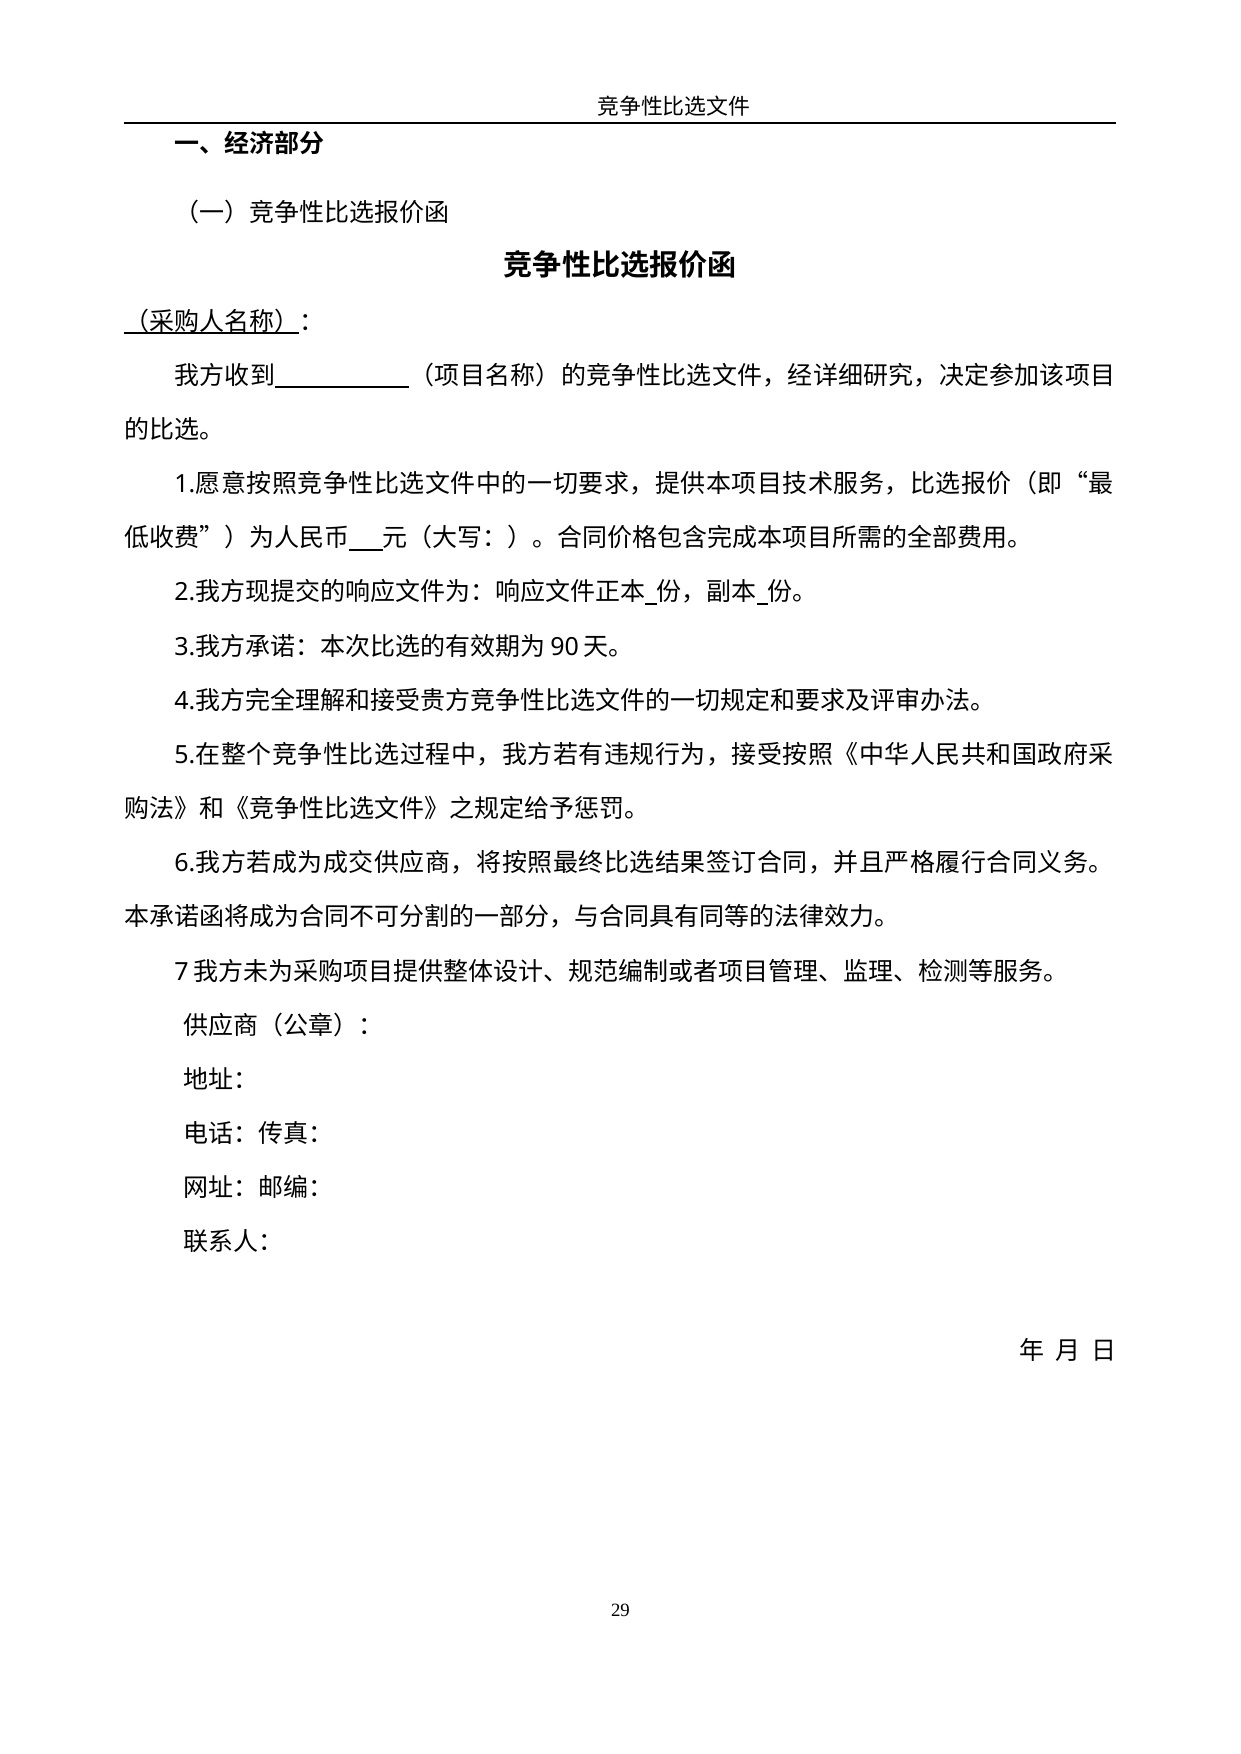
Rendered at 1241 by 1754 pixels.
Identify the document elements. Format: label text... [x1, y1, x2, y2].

text 3.我方承诺：本次比选的有效期为90天。 [124, 612, 1116, 666]
text （采购人名称）： [124, 287, 1116, 341]
text 6.我方若成为成交供应商，将按照最终比选结果签订合同，并且严格履行合同义务。本承诺函将成为合同不可分割的一部分，与合同具有同等的法律效力。 [124, 828, 1116, 937]
text 年 月 日 [124, 1316, 1116, 1370]
text 我方收到 （项目名称）的竞争性比选文件，经详细研究，决定参加该项目的比选。 [124, 341, 1116, 449]
text （一）竞争性比选报价函 [124, 178, 1116, 232]
text 1.愿意按照竞争性比选文件中的一切要求，提供本项目技术服务，比选报价（即“最低收费”）为人民币 元（大写：）。合同价格包含完成本项目所需的全部费用。 [124, 449, 1116, 557]
text 竞争性比选报价函 [124, 232, 1116, 287]
text 电话：传真： [124, 1099, 1116, 1153]
text 联系人： [124, 1207, 1116, 1262]
text 7我方未为采购项目提供整体设计、规范编制或者项目管理、监理、检测等服务。 [124, 937, 1116, 991]
text 供应商（公章）： [124, 991, 1116, 1045]
text 5.在整个竞争性比选过程中，我方若有违规行为，接受按照《中华人民共和国政府采购法》和《竞争性比选文件》之规定给予惩罚。 [124, 720, 1116, 828]
text 地址： [124, 1045, 1116, 1099]
text 网址：邮编： [124, 1153, 1116, 1207]
subtitle 一、经济部分 [124, 124, 1116, 160]
text 2.我方现提交的响应文件为：响应文件正本 份，副本 份。 [124, 557, 1116, 612]
text 4.我方完全理解和接受贵方竞争性比选文件的一切规定和要求及评审办法。 [124, 666, 1116, 720]
